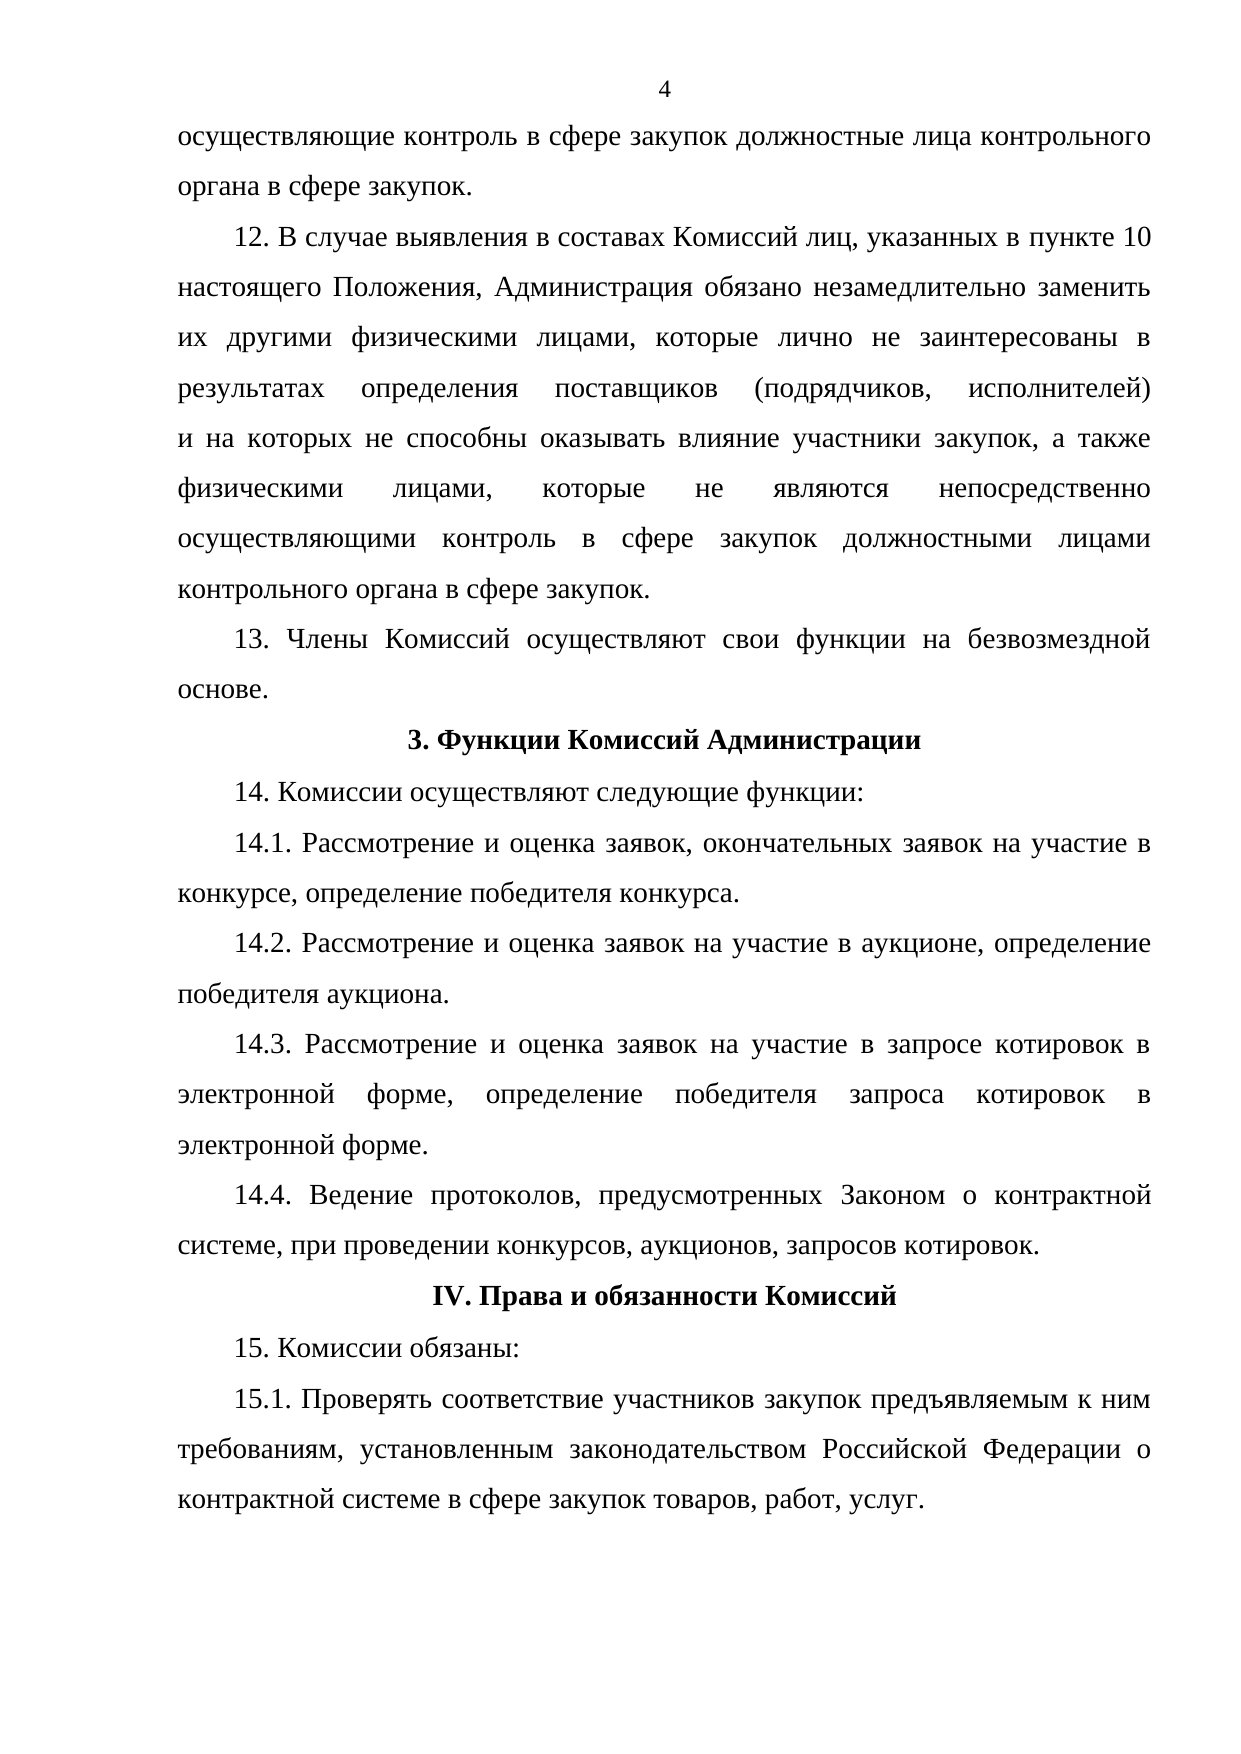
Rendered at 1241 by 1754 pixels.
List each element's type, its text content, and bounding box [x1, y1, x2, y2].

title 3. Функции Комиссий Администрации [177, 722, 1152, 755]
text 14.4. Ведение протоколов, предусмотренных Законом о контрактной системе, при проведении конкурсов, аукционов, запросов котировок. [177, 1177, 1152, 1261]
text 12. В случае выявления в составах Комиссий лиц, указанных в пункте 10 настоящего Положения, Администрация обязано незамедлительно заменить их другими физическими лицами, которые лично не заинтересованы в результатах определения поставщиков (подрядчиков, исполнителей) и на которых не способны оказывать влияние участники закупок, а также физическими лицами, которые не являются непосредственно осуществляющими контроль в сфере закупок должностными лицами контрольного органа в сфере закупок. [177, 219, 1152, 604]
text 15. Комиссии обязаны: [177, 1330, 1152, 1364]
text 13. Члены Комиссий осуществляют свои функции на безвозмездной основе. [177, 621, 1152, 705]
title IV. Права и обязанности Комиссий [177, 1278, 1152, 1311]
text 14.1. Рассмотрение и оценка заявок, окончательных заявок на участие в конкурсе, определение победителя конкурса. [177, 825, 1152, 909]
text 14. Комиссии осуществляют следующие функции: [177, 774, 1152, 808]
text 14.2. Рассмотрение и оценка заявок на участие в аукционе, определение победителя аукциона. [177, 926, 1152, 1009]
text 15.1. Проверять соответствие участников закупок предъявляемым к ним требованиям, установленным законодательством Российской Федерации о контрактной системе в сфере закупок товаров, работ, услуг. [177, 1381, 1152, 1515]
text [177, 118, 1152, 202]
text 14.3. Рассмотрение и оценка заявок на участие в запросе котировок в электронной форме, определение победителя запроса котировок в электронной форме. [177, 1026, 1152, 1160]
